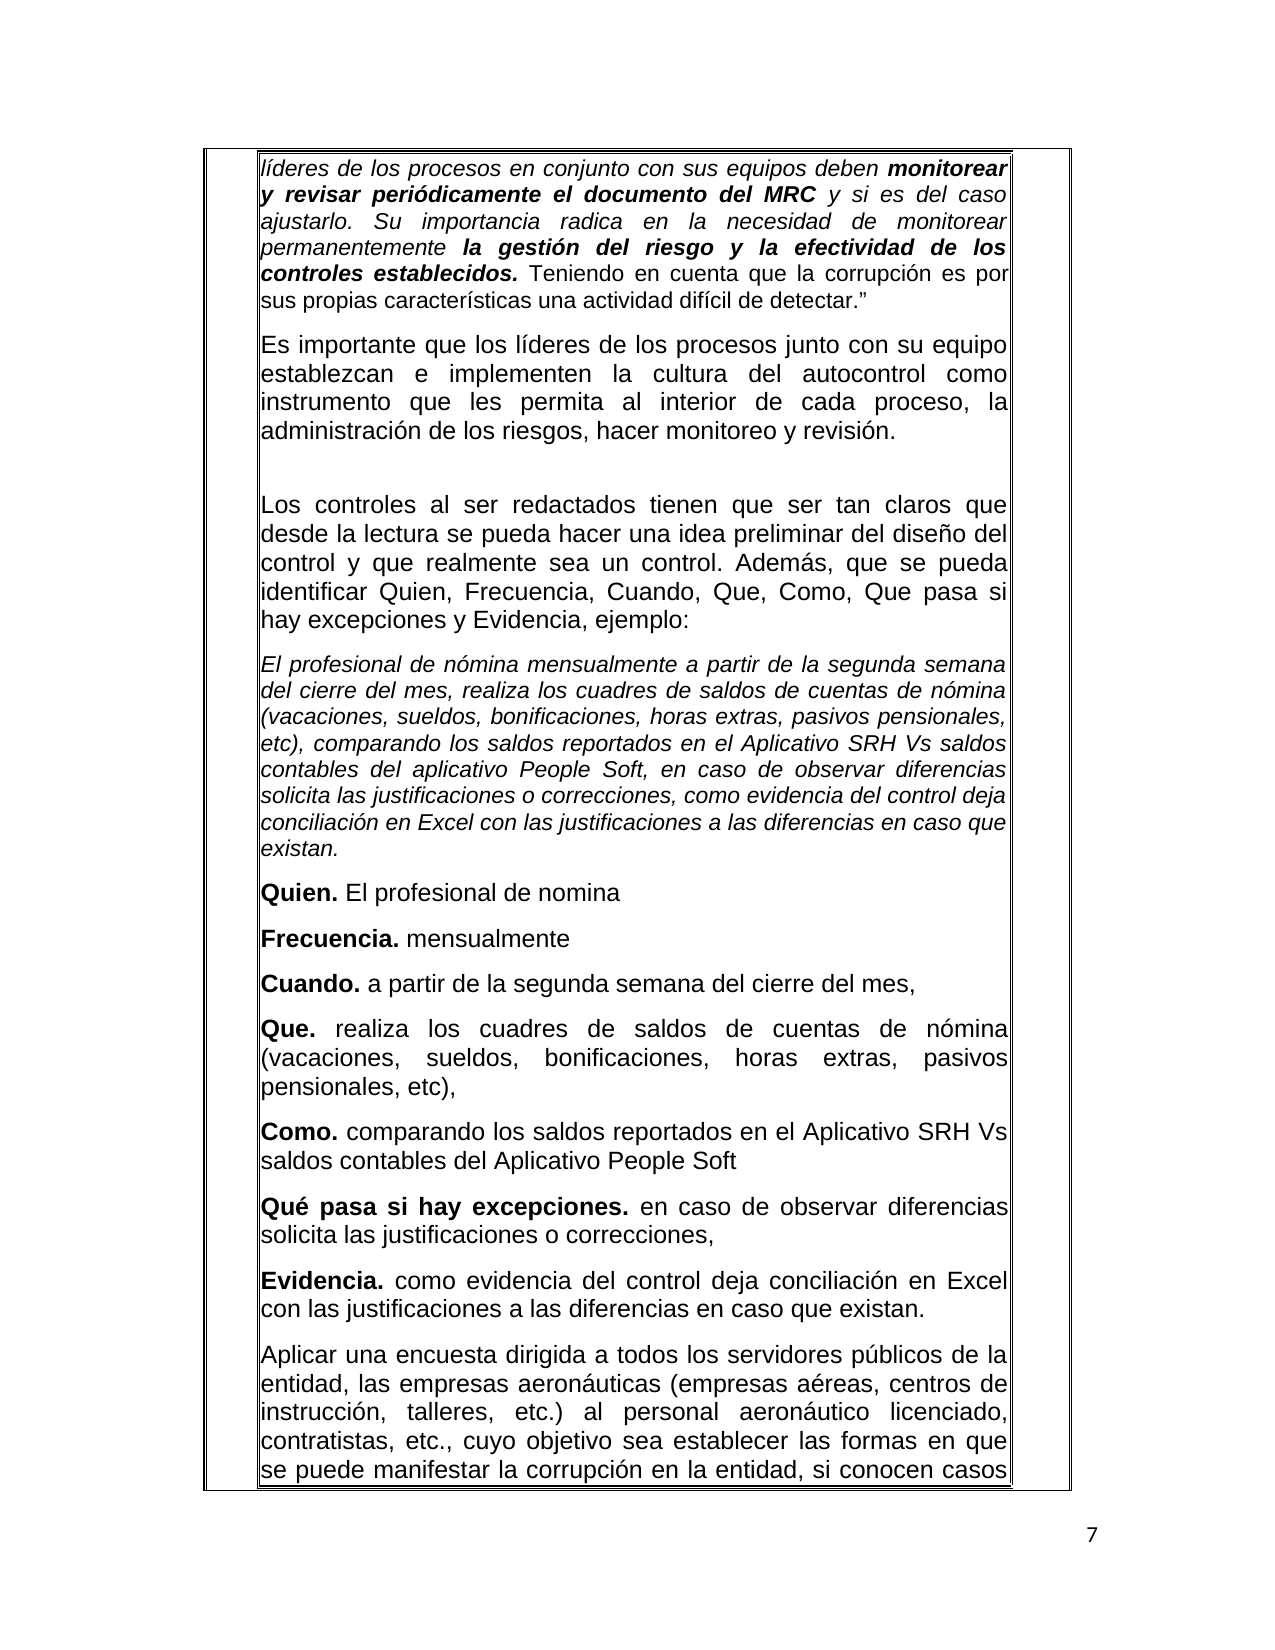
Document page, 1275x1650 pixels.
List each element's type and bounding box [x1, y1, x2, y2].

table_header [207, 149, 1069, 1490]
